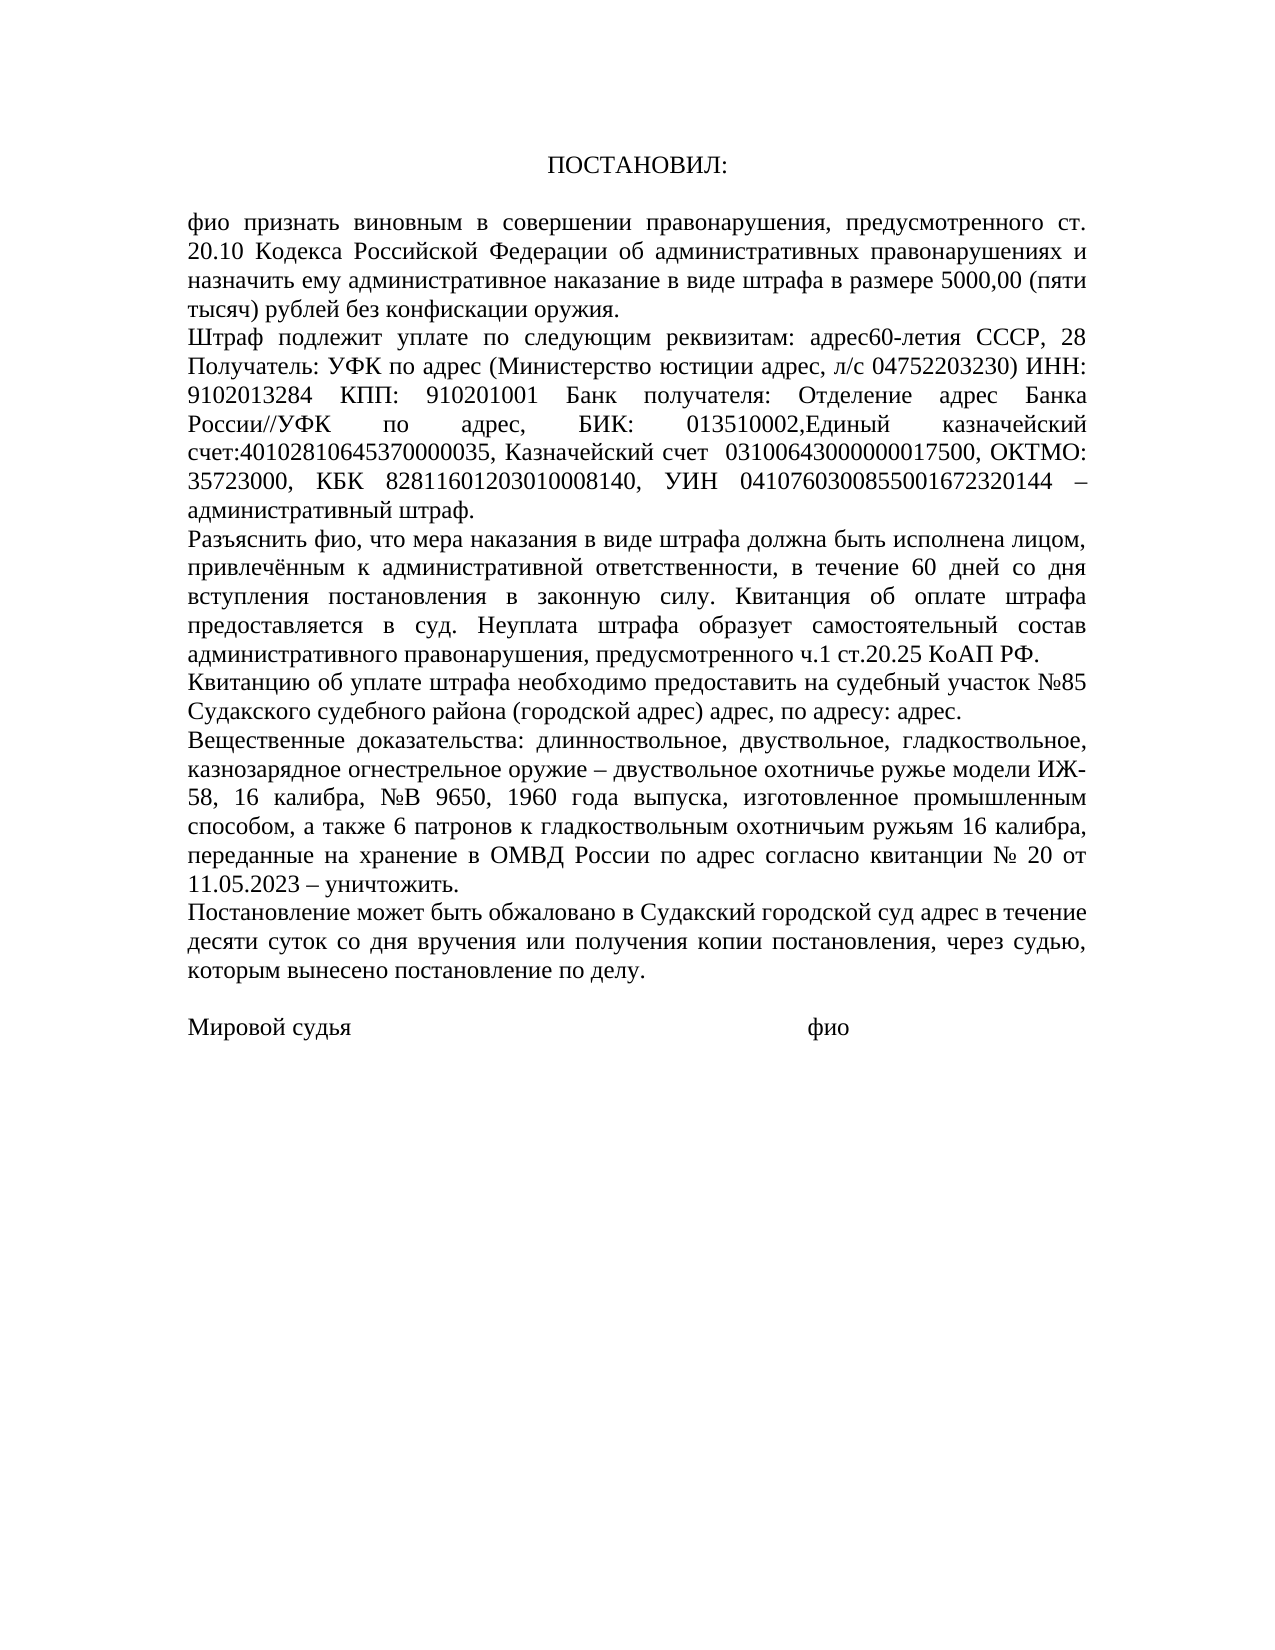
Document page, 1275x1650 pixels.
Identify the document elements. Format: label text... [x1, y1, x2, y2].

text Постановление может быть обжаловано в Судакский городской суд адрес в течение десяти суток со дня вручения или получения копии постановления, через судью, которым вынесено постановление по делу. [187, 897, 1087, 984]
text фио признать виновным в совершении правонарушения, предусмотренного ст. 20.10 Кодекса Российской Федерации об административных правонарушениях и назначить ему административное наказание в виде штрафа в размере 5000,00 (пяти тысяч) рублей без конфискации оружия. [187, 207, 1087, 322]
text Разъяснить фио, что мера наказания в виде штрафа должна быть исполнена лицом, привлечённым к административной ответственности, в течение 60 дней со дня вступления постановления в законную силу. Квитанция об оплате штрафа предоставляется в суд. Неуплата штрафа образует самостоятельный состав административного правонарушения, предусмотренного ч.1 ст.20.25 КоАП РФ. [187, 524, 1087, 667]
text Мировой судья фио [187, 1012, 1087, 1041]
text ПОСТАНОВИЛ: [187, 150, 1087, 179]
text Вещественные доказательства: длинноствольное, двуствольное, гладкоствольное, казнозарядное огнестрельное оружие – двуствольное охотничье ружье модели ИЖ-58, 16 калибра, №В 9650, 1960 года выпуска, изготовленное промышленным способом, а также 6 патронов к гладкоствольным охотничьим ружьям 16 калибра, переданные на хранение в ОМВД России по адрес согласно квитанции № 20 от 11.05.2023 – уничтожить. [187, 725, 1087, 897]
text Квитанцию об уплате штрафа необходимо предоставить на судебный участок №85 Судакского судебного района (городской адрес) адрес, по адресу: адрес. [187, 667, 1087, 725]
text Штраф подлежит уплате по следующим реквизитам: адрес60-летия СССР, 28 Получатель: УФК по адрес (Министерство юстиции адрес, л/с 04752203230) ИНН: 9102013284 КПП: 910201001 Банк получателя: Отделение адрес Банка России//УФК по адрес, БИК: 013510002,Единый казначейский счет:40102810645370000035, Казначейский счет 03100643000000017500, ОКТМО: 35723000, КБК 82811601203010008140, УИН 0410760300855001672320144 – административный штраф. [187, 322, 1087, 524]
